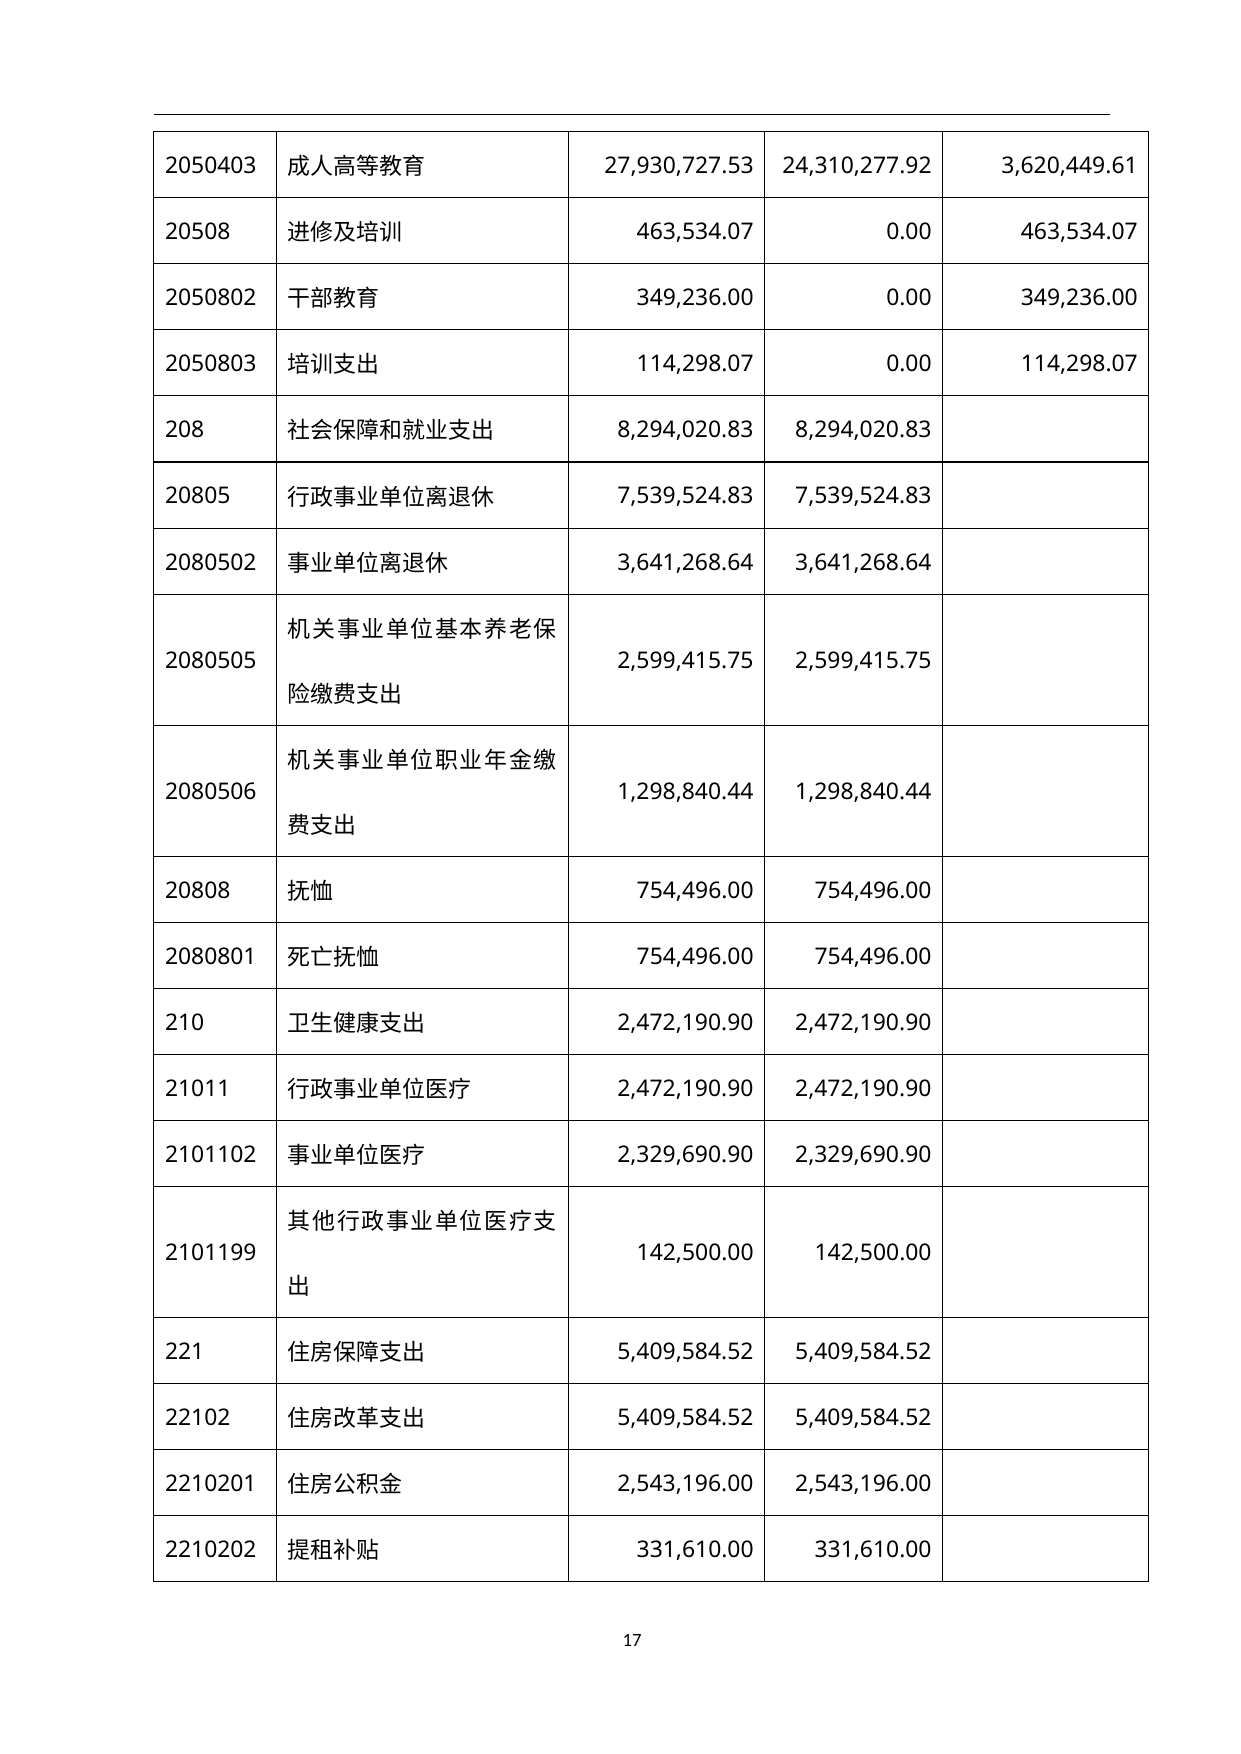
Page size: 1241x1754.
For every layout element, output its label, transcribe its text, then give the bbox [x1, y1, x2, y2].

table_cell 社会保障和就业支出 [277, 396, 568, 461]
table_cell 干部教育 [277, 264, 568, 329]
table_cell 3,641,268.64 [569, 529, 764, 593]
table_cell 2,329,690.90 [569, 1121, 764, 1186]
table_cell 抚恤 [277, 857, 568, 922]
table_cell 2,599,415.75 [765, 595, 942, 724]
table_cell 行政事业单位离退休 [277, 463, 568, 527]
table_cell 行政事业单位医疗 [277, 1055, 568, 1120]
table_cell 1,298,840.44 [569, 726, 764, 856]
table_cell 0.00 [765, 198, 942, 263]
table_cell 2,472,190.90 [569, 1055, 764, 1120]
table_cell 22102 [154, 1384, 276, 1449]
table_cell 2,472,190.90 [765, 1055, 942, 1120]
table_cell 0.00 [765, 264, 942, 329]
table_cell 8,294,020.83 [765, 396, 942, 461]
table_cell [943, 463, 1148, 527]
table_cell 2210202 [154, 1516, 276, 1581]
table_cell [943, 1055, 1148, 1120]
table_cell 卫生健康支出 [277, 989, 568, 1054]
table_cell 2101102 [154, 1121, 276, 1186]
table_cell [943, 1121, 1148, 1186]
table_cell [943, 1450, 1148, 1515]
table_cell 2050803 [154, 330, 276, 395]
table_cell 死亡抚恤 [277, 923, 568, 988]
table_cell [943, 923, 1148, 988]
table_cell 221 [154, 1318, 276, 1383]
table_cell 住房保障支出 [277, 1318, 568, 1383]
table_cell 5,409,584.52 [569, 1384, 764, 1449]
table_cell 住房改革支出 [277, 1384, 568, 1449]
table_cell 463,534.07 [943, 198, 1148, 263]
table_cell [943, 1187, 1148, 1317]
table_cell [943, 1384, 1148, 1449]
table_cell 5,409,584.52 [765, 1318, 942, 1383]
table_cell 2080506 [154, 726, 276, 856]
table_cell 349,236.00 [943, 264, 1148, 329]
table_cell 成人高等教育 [277, 132, 568, 197]
table_cell 住房公积金 [277, 1450, 568, 1515]
table_cell 114,298.07 [943, 330, 1148, 395]
table_cell 463,534.07 [569, 198, 764, 263]
table_cell 208 [154, 396, 276, 461]
table_cell 2101199 [154, 1187, 276, 1317]
table_cell 5,409,584.52 [765, 1384, 942, 1449]
table_cell 2080801 [154, 923, 276, 988]
table_cell 2050802 [154, 264, 276, 329]
table_cell 7,539,524.83 [569, 463, 764, 527]
table_cell 5,409,584.52 [569, 1318, 764, 1383]
table_cell 2,599,415.75 [569, 595, 764, 724]
table_cell 0.00 [765, 330, 942, 395]
table_cell 331,610.00 [569, 1516, 764, 1581]
table_cell 24,310,277.92 [765, 132, 942, 197]
table_cell 事业单位离退休 [277, 529, 568, 593]
table_cell [943, 726, 1148, 856]
table_cell 114,298.07 [569, 330, 764, 395]
table_cell 754,496.00 [569, 923, 764, 988]
table_cell 754,496.00 [569, 857, 764, 922]
table_cell [943, 396, 1148, 461]
table_cell 3,620,449.61 [943, 132, 1148, 197]
table_cell 331,610.00 [765, 1516, 942, 1581]
table_cell 8,294,020.83 [569, 396, 764, 461]
table_cell 2,543,196.00 [569, 1450, 764, 1515]
table_cell 机关事业单位职业年金缴费支出 [277, 726, 568, 856]
table_cell 2080502 [154, 529, 276, 593]
table_cell 349,236.00 [569, 264, 764, 329]
table_cell [943, 1516, 1148, 1581]
table_cell 210 [154, 989, 276, 1054]
table_cell 2050403 [154, 132, 276, 197]
table_cell [943, 989, 1148, 1054]
table_cell 20508 [154, 198, 276, 263]
table_cell 20808 [154, 857, 276, 922]
table_cell 3,641,268.64 [765, 529, 942, 593]
table_cell 2080505 [154, 595, 276, 724]
table_cell 机关事业单位基本养老保险缴费支出 [277, 595, 568, 724]
table_cell 1,298,840.44 [765, 726, 942, 856]
table_cell 事业单位医疗 [277, 1121, 568, 1186]
table_cell 142,500.00 [765, 1187, 942, 1317]
table_cell 其他行政事业单位医疗支出 [277, 1187, 568, 1317]
table_cell 2,329,690.90 [765, 1121, 942, 1186]
table_cell 27,930,727.53 [569, 132, 764, 197]
table_cell 2,472,190.90 [569, 989, 764, 1054]
table_cell 进修及培训 [277, 198, 568, 263]
table_cell 21011 [154, 1055, 276, 1120]
table_cell 754,496.00 [765, 857, 942, 922]
table_cell [943, 857, 1148, 922]
table_cell 142,500.00 [569, 1187, 764, 1317]
table_cell [943, 1318, 1148, 1383]
table_cell 7,539,524.83 [765, 463, 942, 527]
table_cell 2,543,196.00 [765, 1450, 942, 1515]
table_cell [943, 529, 1148, 593]
table_cell 754,496.00 [765, 923, 942, 988]
table_cell 20805 [154, 463, 276, 527]
table_cell 提租补贴 [277, 1516, 568, 1581]
table_cell 2,472,190.90 [765, 989, 942, 1054]
table_cell [943, 595, 1148, 724]
table_cell 培训支出 [277, 330, 568, 395]
table_cell 2210201 [154, 1450, 276, 1515]
